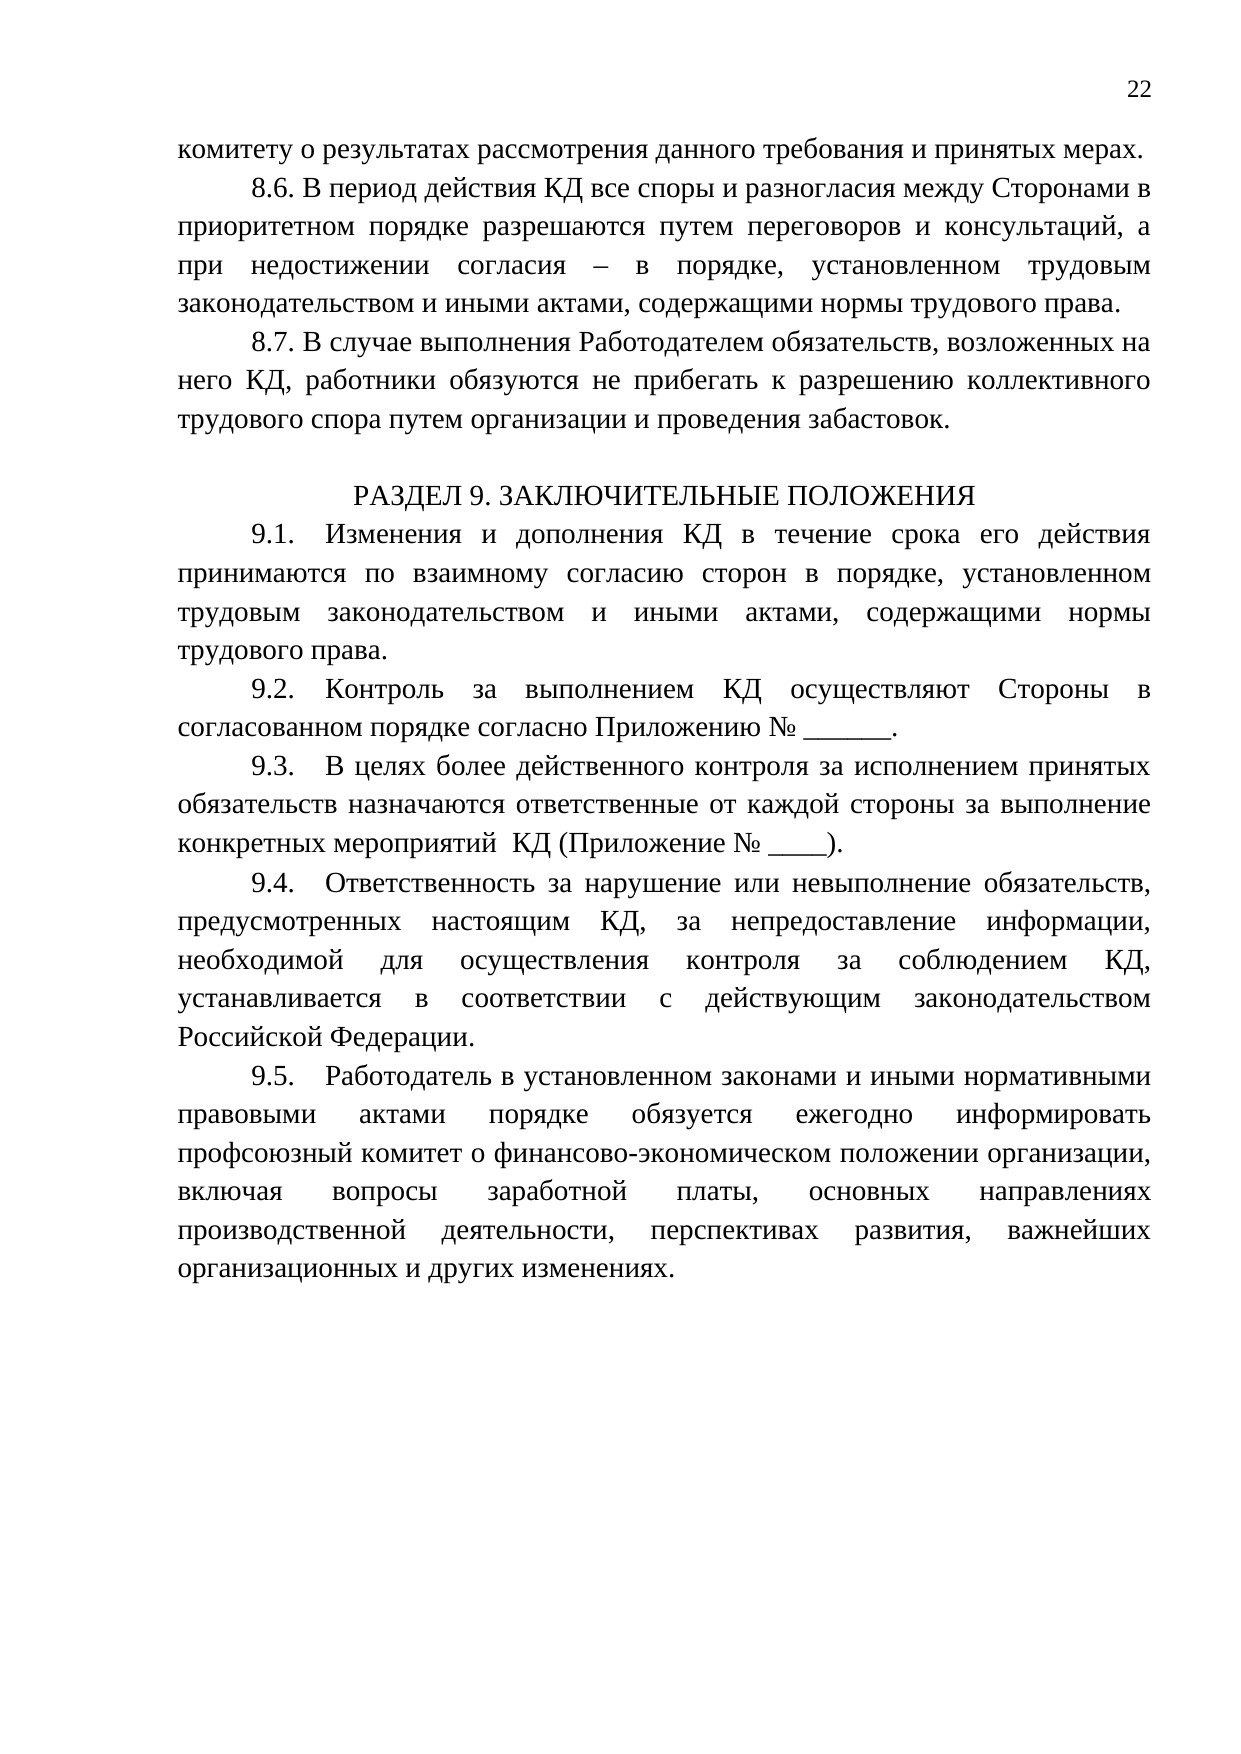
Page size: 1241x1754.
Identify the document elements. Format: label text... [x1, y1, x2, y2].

text 8.7. В случае выполнения Работодателем обязательств, возложенных на него КД, работники обязуются не прибегать к разрешению коллективного трудового спора путем организации и проведения забастовок. [177, 324, 1152, 434]
list В целях более действенного контроля за исполнением принятых обязательств назначаются ответственные от каждой стороны за выполнение конкретных мероприятий КД (Приложение № ____). [177, 748, 1152, 860]
list Работодатель в установленном законами и иными нормативными правовыми актами порядке обязуется ежегодно информировать профсоюзный комитет о финансово-экономическом положении организации, включая вопросы заработной платы, основных направлениях производственной деятельности, перспективах развития, важнейших организационных и других изменениях. [177, 1058, 1152, 1284]
list Контроль за выполнением КД осуществляют Стороны в согласованном порядке согласно Приложению № ______. [177, 671, 1152, 743]
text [177, 131, 1152, 165]
text 8.6. В период действия КД все споры и разногласия между Сторонами в приоритетном порядке разрешаются путем переговоров и консультаций, а при недостижении согласия – в порядке, установленном трудовым законодательством и иными актами, содержащими нормы трудового права. [177, 170, 1152, 319]
list Ответственность за нарушение или невыполнение обязательств, предусмотренных настоящим КД, за непредоставление информации, необходимой для осуществления контроля за соблюдением КД, устанавливается в соответствии с действующим законодательством Российской Федерации. [177, 865, 1152, 1053]
list Изменения и дополнения КД в течение срока его действия принимаются по взаимному согласию сторон в порядке, установленном трудовым законодательством и иными актами, содержащими нормы трудового права. [177, 517, 1152, 666]
text РАЗДЕЛ 9. ЗАКЛЮЧИТЕЛЬНЫЕ ПОЛОЖЕНИЯ [177, 478, 1152, 512]
